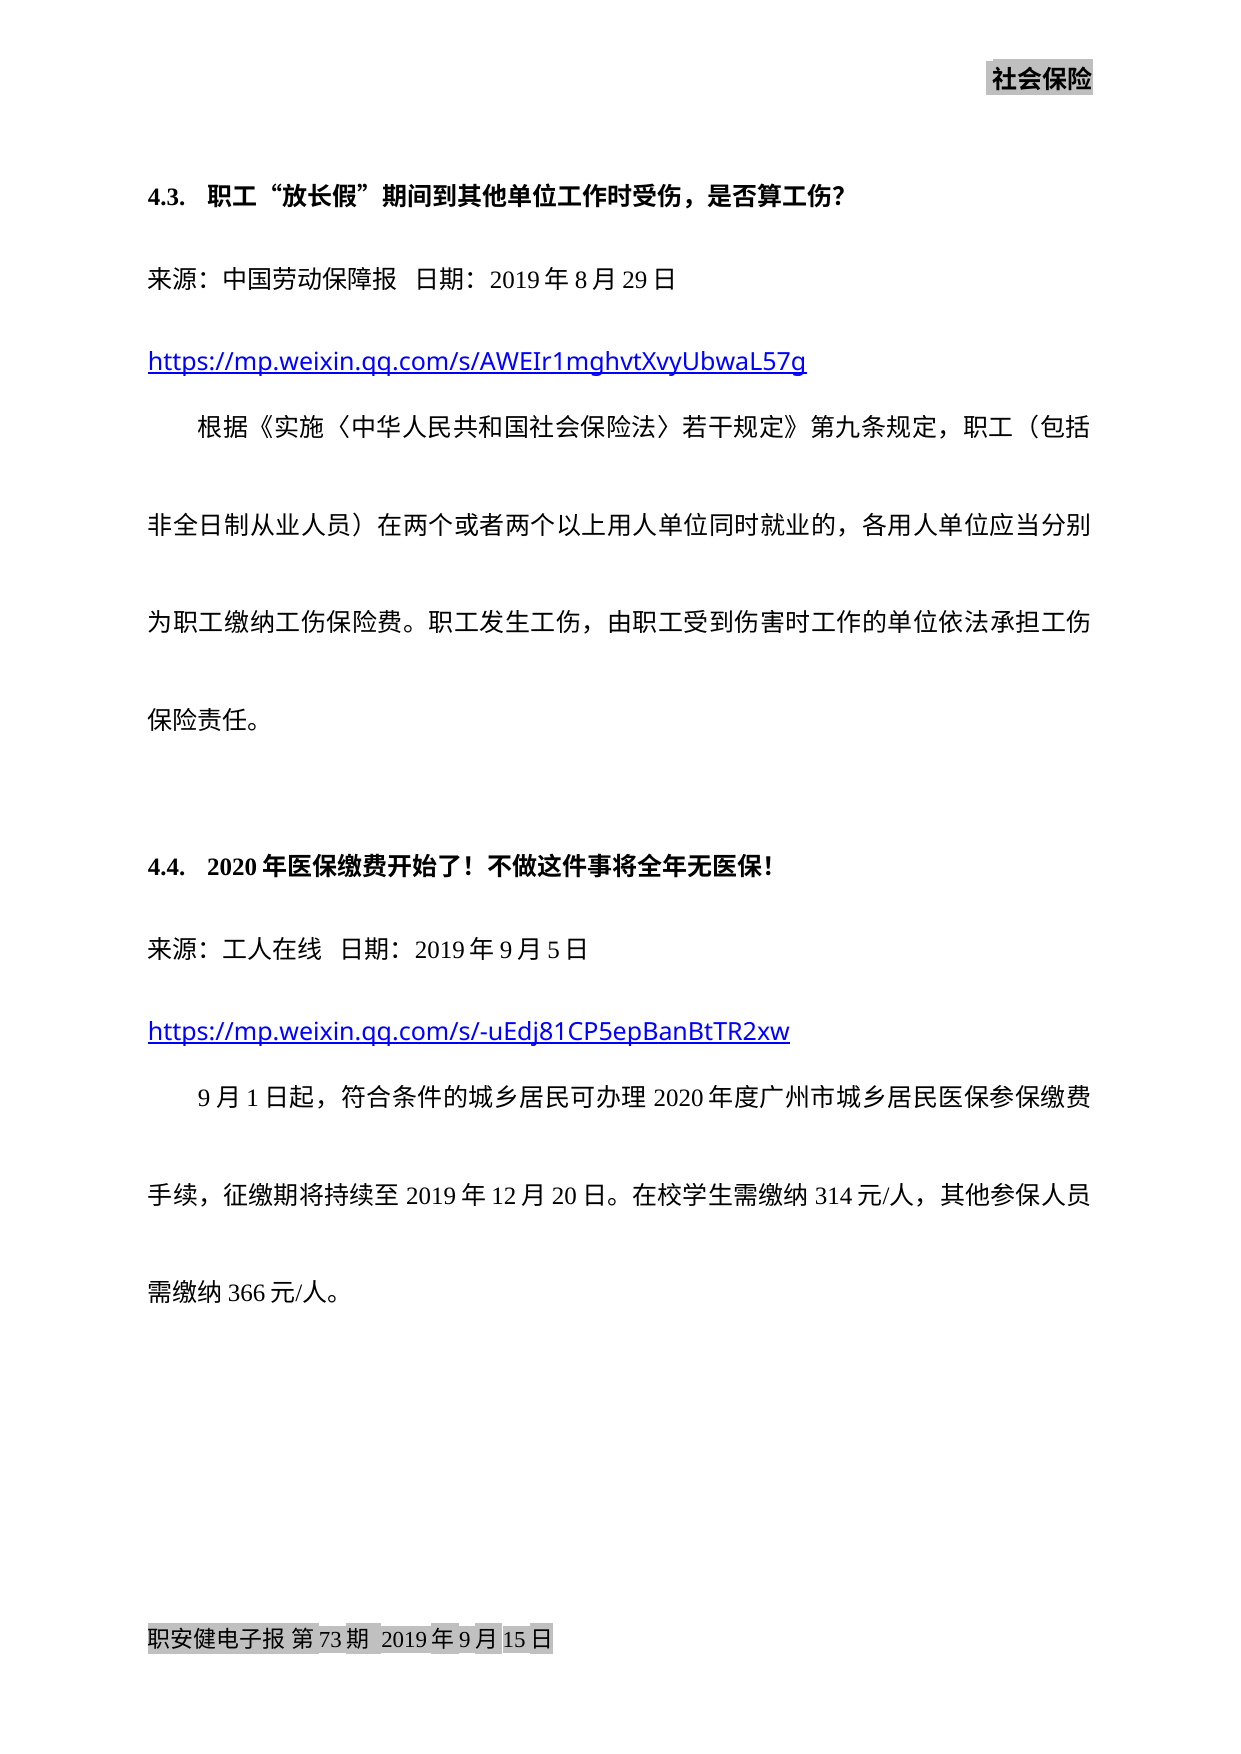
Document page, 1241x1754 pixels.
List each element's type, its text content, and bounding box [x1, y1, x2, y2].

list 来源：工人在线 日期：2019年9月5日 [148, 915, 1092, 980]
text 9月1日起，符合条件的城乡居民可办理2020年度广州市城乡居民医保参保缴费手续，征缴期将持续至2019年12月20日。在校学生需缴纳314元/人，其他参保人员需缴纳366元/人。 [148, 1063, 1092, 1323]
text https://mp.weixin.qq.com/s/AWEIr1mghvtXvyUbwaL57g [148, 328, 1092, 393]
text https://mp.weixin.qq.com/s/-uEdj81CP5epBanBtTR2xw [148, 998, 1092, 1063]
list 来源：中国劳动保障报 日期：2019年8月29日 [148, 245, 1092, 310]
list 职工“放长假”期间到其他单位工作时受伤，是否算工伤？ [148, 162, 1092, 227]
list 2020年医保缴费开始了！不做这件事将全年无医保！ [148, 832, 1092, 897]
text 根据《实施〈中华人民共和国社会保险法〉若干规定》第九条规定，职工（包括非全日制从业人员）在两个或者两个以上用人单位同时就业的，各用人单位应当分别为职工缴纳工伤保险费。职工发生工伤，由职工受到伤害时工作的单位依法承担工伤保险责任。 [148, 393, 1092, 751]
